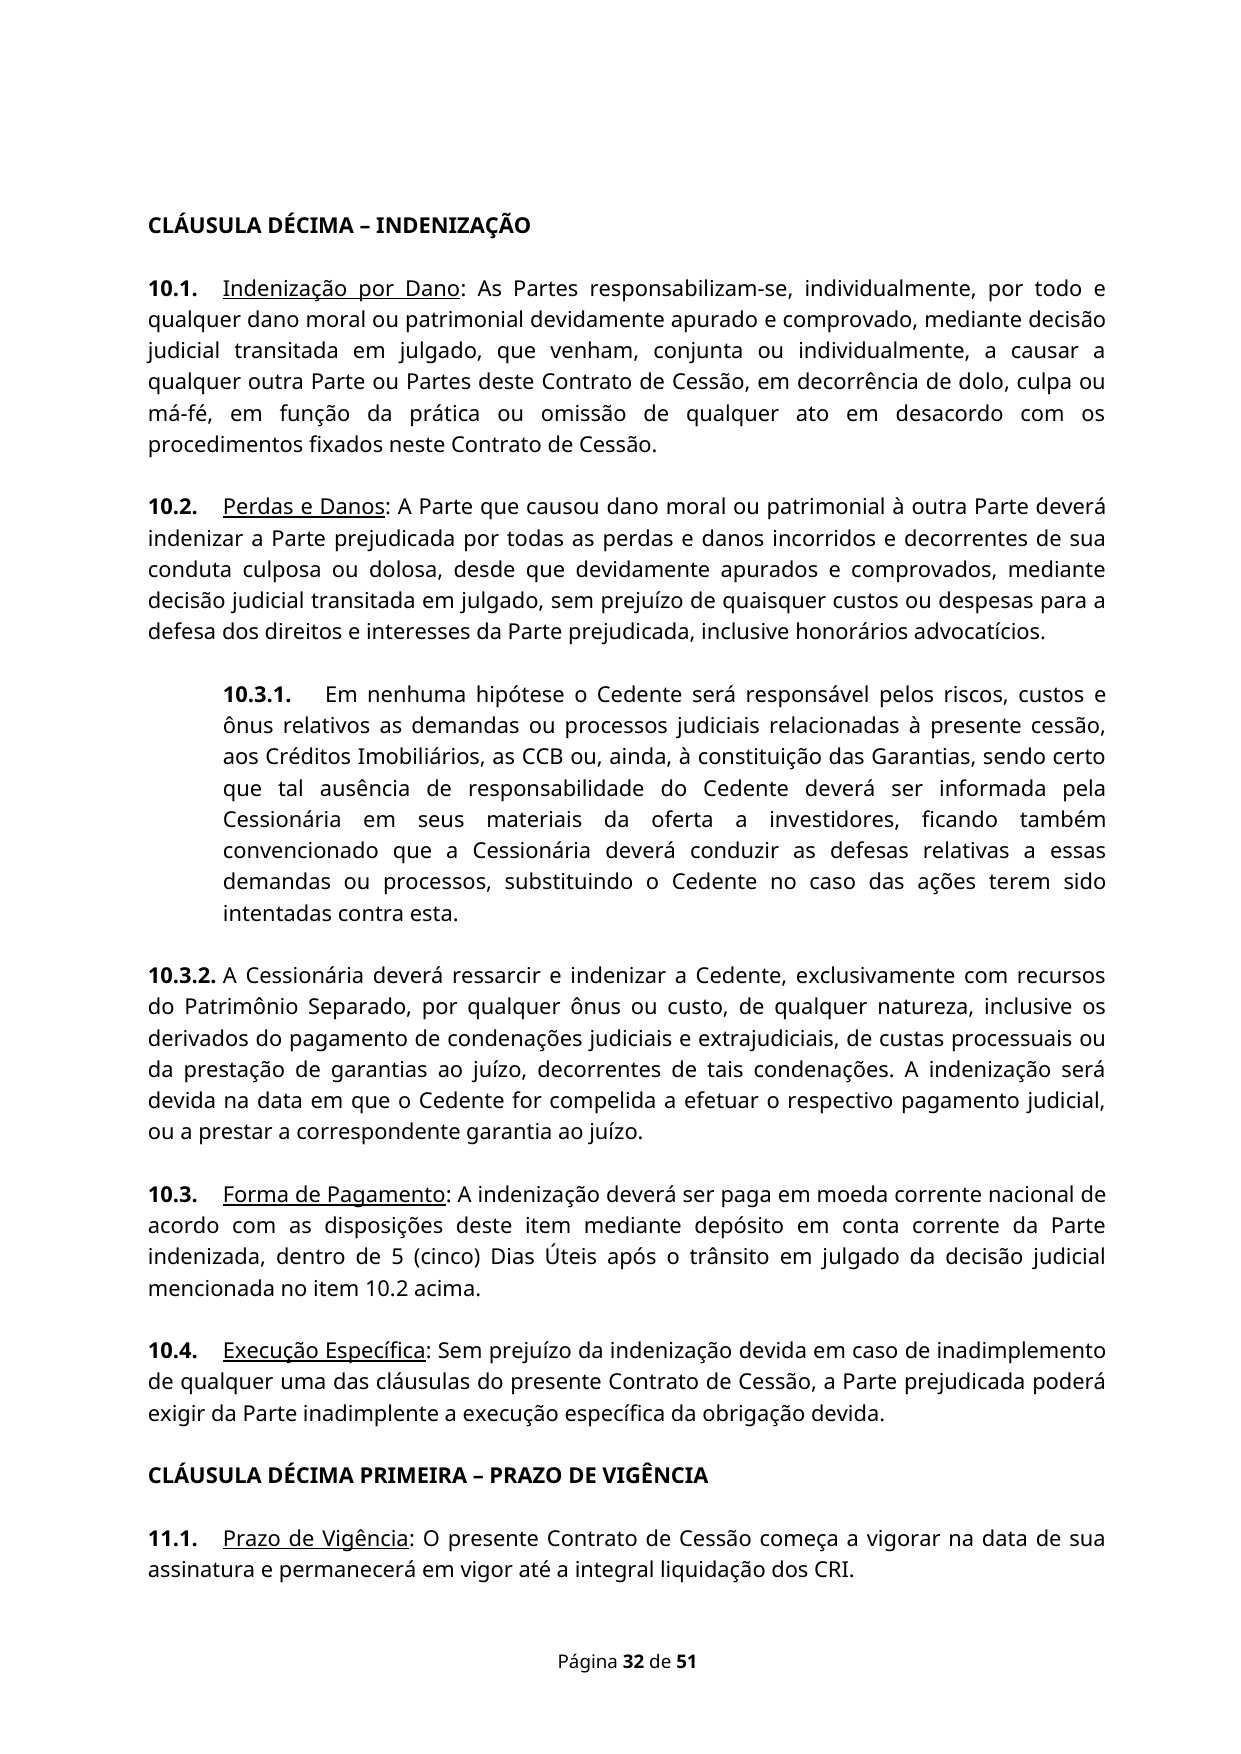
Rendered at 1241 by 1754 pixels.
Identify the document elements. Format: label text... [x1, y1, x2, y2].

text 10.3. Forma de Pagamento: A indenização deverá ser paga em moeda corrente nacional de acordo com as disposições deste item mediante depósito em conta corrente da Parte indenizada, dentro de 5 (cinco) Dias Úteis após o trânsito em julgado da decisão judicial mencionada no item 10.2 acima. [148, 1177, 1107, 1302]
text CLÁUSULA DÉCIMA – INDENIZAÇÃO [148, 208, 1107, 240]
text 10.1. Indenização por Dano: As Partes responsabilizam-se, individualmente, por todo e qualquer dano moral ou patrimonial devidamente apurado e comprovado, mediante decisão judicial transitada em julgado, que venham, conjunta ou individualmente, a causar a qualquer outra Parte ou Partes deste Contrato de Cessão, em decorrência de dolo, culpa ou má-fé, em função da prática ou omissão de qualquer ato em desacordo com os procedimentos fixados neste Contrato de Cessão. [148, 271, 1107, 458]
text 10.4. Execução Específica: Sem prejuízo da indenização devida em caso de inadimplemento de qualquer uma das cláusulas do presente Contrato de Cessão, a Parte prejudicada poderá exigir da Parte inadimplente a execução específica da obrigação devida. [148, 1333, 1107, 1427]
text 11.1. Prazo de Vigência: O presente Contrato de Cessão começa a vigorar na data de sua assinatura e permanecerá em vigor até a integral liquidação dos CRI. [148, 1521, 1107, 1583]
text 10.2. Perdas e Danos: A Parte que causou dano moral ou patrimonial à outra Parte deverá indenizar a Parte prejudicada por todas as perdas e danos incorridos e decorrentes de sua conduta culposa ou dolosa, desde que devidamente apurados e comprovados, mediante decisão judicial transitada em julgado, sem prejuízo de quaisquer custos ou despesas para a defesa dos direitos e interesses da Parte prejudicada, inclusive honorários advocatícios. [148, 490, 1107, 646]
text 10.3.1. Em nenhuma hipótese o Cedente será responsável pelos riscos, custos e ônus relativos as demandas ou processos judiciais relacionadas à presente cessão, aos Créditos Imobiliários, as CCB ou, ainda, à constituição das Garantias, sendo certo que tal ausência de responsabilidade do Cedente deverá ser informada pela Cessionária em seus materiais da oferta a investidores, ficando também convencionado que a Cessionária deverá conduzir as defesas relativas a essas demandas ou processos, substituindo o Cedente no caso das ações terem sido intentadas contra esta. [223, 677, 1107, 927]
text CLÁUSULA DÉCIMA PRIMEIRA – PRAZO DE VIGÊNCIA [148, 1458, 1107, 1490]
text 10.3.2. A Cessionária deverá ressarcir e indenizar a Cedente, exclusivamente com recursos do Patrimônio Separado, por qualquer ônus ou custo, de qualquer natureza, inclusive os derivados do pagamento de condenações judiciais e extrajudiciais, de custas processuais ou da prestação de garantias ao juízo, decorrentes de tais condenações. A indenização será devida na data em que o Cedente for compelida a efetuar o respectivo pagamento judicial, ou a prestar a correspondente garantia ao juízo. [148, 958, 1107, 1146]
